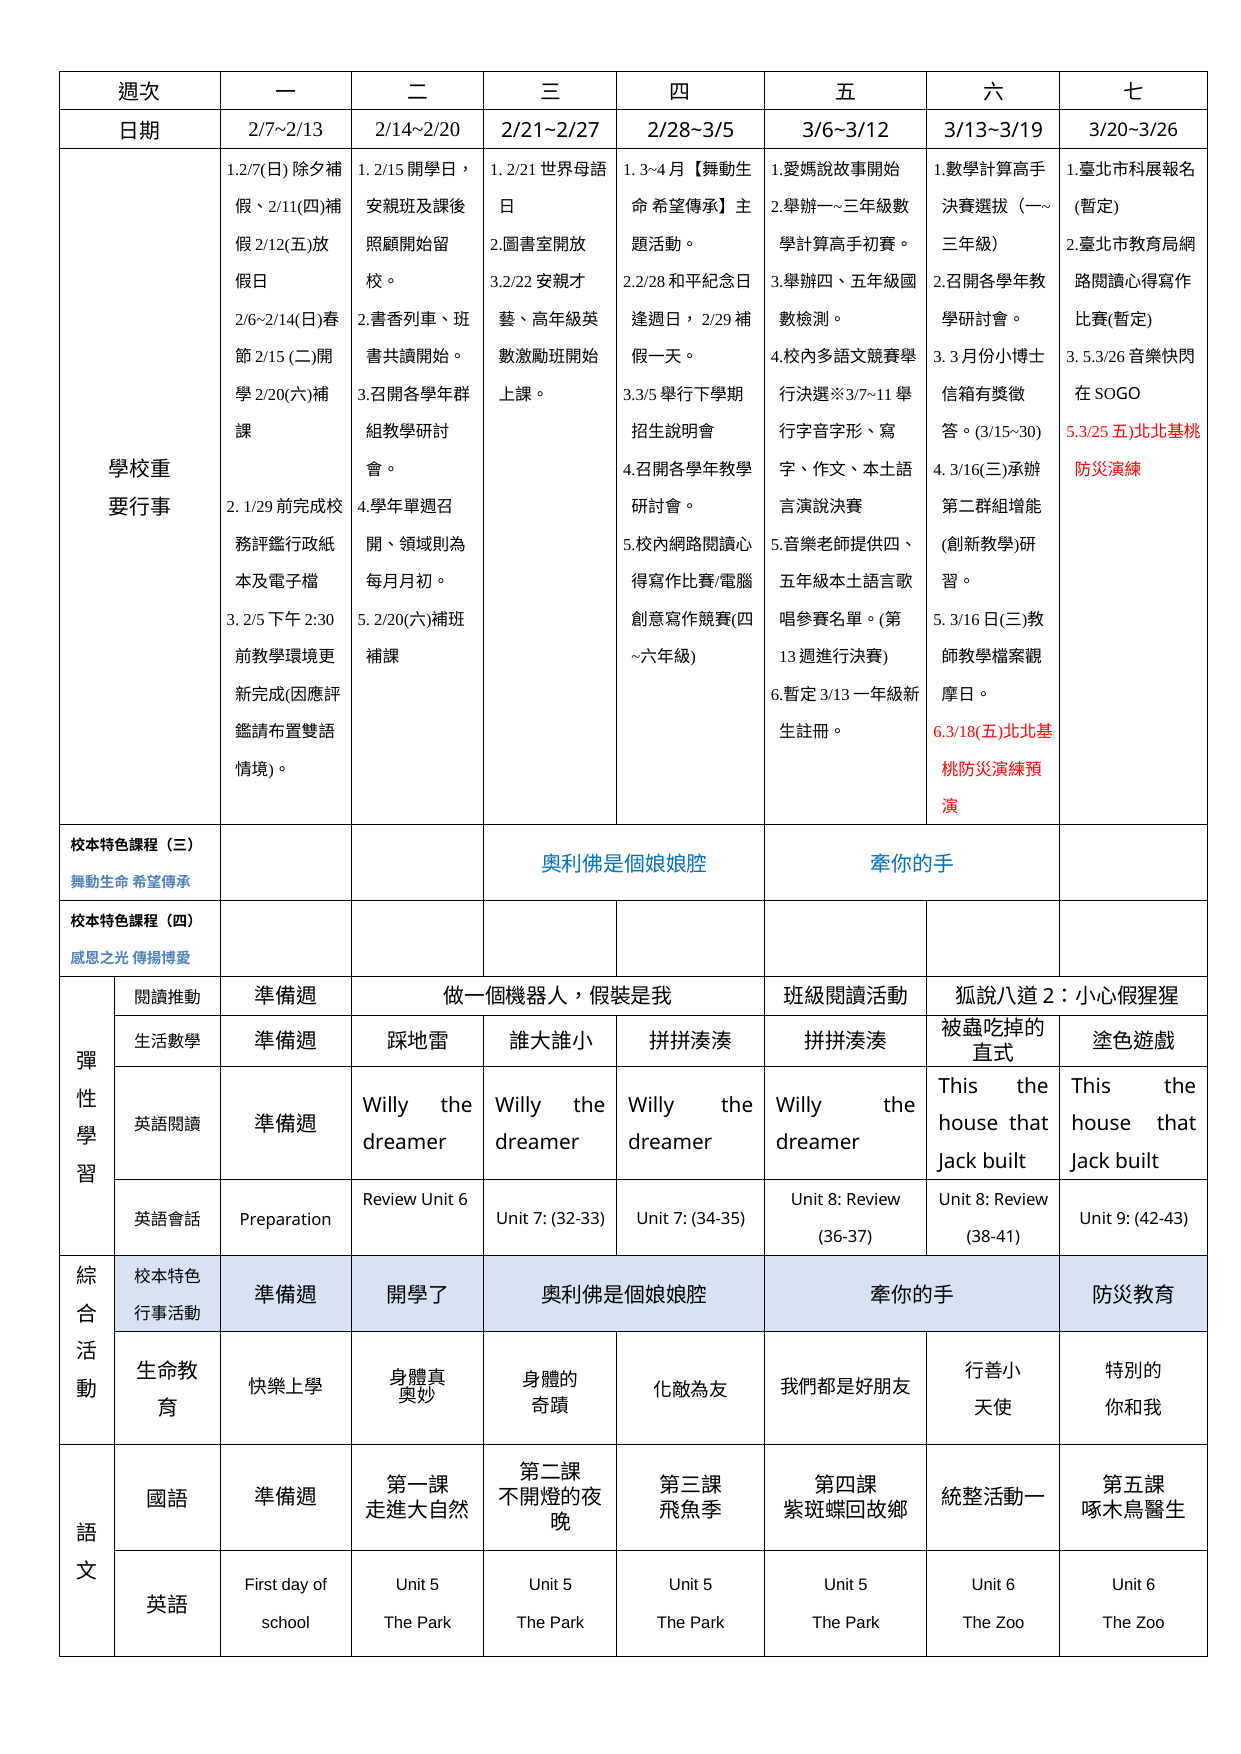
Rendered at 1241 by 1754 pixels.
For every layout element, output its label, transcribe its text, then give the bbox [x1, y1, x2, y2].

table_cell 學校重 要行事 [60, 149, 220, 824]
table_cell [1060, 825, 1207, 900]
table_cell 化敵為友 [617, 1332, 764, 1444]
table_cell 校本特色課程（三） 舞動生命 希望傳承 [60, 825, 220, 900]
table_cell 第四課 紫斑蝶回故鄉 [765, 1445, 926, 1550]
table_cell 綜合 活動 [60, 1256, 114, 1444]
table_cell Unit 8: Review (38-41) [927, 1180, 1059, 1255]
table_cell 踩地雷 [352, 1016, 483, 1066]
table_cell 2/7~2/13 [221, 110, 351, 148]
table_cell 準備週 [221, 1016, 351, 1066]
table_cell Willy the dreamer [352, 1067, 483, 1179]
table_cell 拼拼湊湊 [765, 1016, 926, 1066]
table_cell Unit 7: (32-33) [484, 1180, 616, 1255]
table_cell 1.愛媽說故事開始 2.舉辦一~三年級數學計算高手初賽。 3.舉辦四、五年級國數檢測。 4.校內多語文競賽舉行決選※3/7~11舉行字音字形、寫字、作文、本土語言演說決賽 5.音樂老師提供四、五年級本土語言歌唱參賽名單。(第13週進行決賽) 6.暫定3/13一年級新生註冊。 [765, 149, 926, 824]
table_cell 統整活動一 [927, 1445, 1059, 1550]
table_cell 1.數學計算高手決賽選拔（一~三年級） 2.召開各學年教學研討會。 3. 3月份小博士信箱有獎徵答。(3/15~30) 4. 3/16(三)承辦第二群組增能(創新教學)研習。 5. 3/16日(三)教師教學檔案觀摩日。 6.3/18(五)北北基桃防災演練預演 [927, 149, 1059, 824]
table_cell Willy the dreamer [765, 1067, 926, 1179]
table_cell 身體真 奧妙 [352, 1332, 483, 1444]
table_cell Unit 6 The Zoo [927, 1551, 1059, 1656]
table_cell 2/21~2/27 [484, 110, 616, 148]
table_cell 身體的 奇蹟 [484, 1332, 616, 1444]
table_cell 第五課 啄木鳥醫生 [1060, 1445, 1207, 1550]
table_cell 1. 2/15開學日，安親班及課後照顧開始留校。 2.書香列車、班書共讀開始。 3.召開各學年群組教學研討會。 4.學年單週召開、領域則為每月月初。 5. 2/20(六)補班補課 [352, 149, 483, 824]
table_cell 1.臺北市科展報名(暫定) 2.臺北市教育局網路閱讀心得寫作比賽(暫定) 3. 5.3/26音樂快閃在SOGO 5.3/25五)北北基桃防災演練 [1060, 149, 1207, 824]
table_cell 第一課 走進大自然 [352, 1445, 483, 1550]
table_cell 校本特色行事活動 [115, 1256, 220, 1331]
table_cell 班級閱讀活動 [765, 977, 926, 1014]
table_cell 1. 3~4月【舞動生命 希望傳承】主題活動。 2.2/28和平紀念日逢週日， 2/29補假一天。 3.3/5舉行下學期招生說明會 4.召開各學年教學研討會。 5.校內網路閱讀心得寫作比賽/電腦創意寫作競賽(四~六年級) [617, 149, 764, 824]
table_cell Unit 9: (42-43) [1060, 1180, 1207, 1255]
table_header 一 [221, 72, 351, 109]
table_cell [484, 901, 616, 976]
table_cell 奧利佛是個娘娘腔 [484, 1256, 764, 1331]
table_cell Unit 8: Review (36-37) [765, 1180, 926, 1255]
table_header 四 [617, 72, 764, 109]
table_cell [221, 825, 351, 900]
table_cell 國語 [115, 1445, 220, 1550]
table_cell 英語會話 [115, 1180, 220, 1255]
table_cell 行善小 天使 [927, 1332, 1059, 1444]
table_header 三 [484, 72, 616, 109]
table_cell This the house that Jack built [927, 1067, 1059, 1179]
table_cell 日期 [60, 110, 220, 148]
table_cell [765, 901, 926, 976]
table_cell 1. 2/21世界母語日 2.圖書室開放 3.2/22安親才藝、高年級英數激勵班開始上課。 [484, 149, 616, 824]
table_cell [352, 901, 483, 976]
table_cell 1.2/7(日) 除夕補假、2/11(四)補假2/12(五)放假日2/6~2/14(日)春節2/15 (二)開學2/20(六)補課 2. 1/29前完成校務評鑑行政紙本及電子檔 3. 2/5下午2:30前教學環境更新完成(因應評鑑請布置雙語情境)。 [221, 149, 351, 824]
table_cell 語文 [60, 1445, 114, 1656]
table_cell [221, 901, 351, 976]
table_cell Willy the dreamer [617, 1067, 764, 1179]
table_cell This the house that Jack built [1060, 1067, 1207, 1179]
table_cell 快樂上學 [221, 1332, 351, 1444]
table_cell 牽你的手 [765, 1256, 1059, 1331]
table_cell Unit 5 The Park [484, 1551, 616, 1656]
table_cell 2/28~3/5 [617, 110, 764, 148]
table_cell 第二課 不開燈的夜晚 [484, 1445, 616, 1550]
table_cell 特別的 你和我 [1060, 1332, 1207, 1444]
table_cell Unit 6 The Zoo [1060, 1551, 1207, 1656]
table_cell [1060, 901, 1207, 976]
table_header 二 [352, 72, 483, 109]
table_cell 準備週 [221, 1445, 351, 1550]
table_cell 3/20~3/26 [1060, 110, 1207, 148]
table_cell Review Unit 6 [352, 1180, 483, 1255]
table_cell 英語 [115, 1551, 220, 1656]
table_cell 閱讀推動 [115, 977, 220, 1014]
table_cell 塗色遊戲 [1060, 1016, 1207, 1066]
table_header 五 [765, 72, 926, 109]
table_cell 奧利佛是個娘娘腔 [484, 825, 764, 900]
table_cell 誰大誰小 [484, 1016, 616, 1066]
table_cell 開學了 [352, 1256, 483, 1331]
table_cell 英語閱讀 [115, 1067, 220, 1179]
table_cell 2/14~2/20 [352, 110, 483, 148]
table_cell Preparation [221, 1180, 351, 1255]
table_cell First day of school [221, 1551, 351, 1656]
table_cell 彈性學習 [60, 977, 114, 1255]
table_cell 生活數學 [115, 1016, 220, 1066]
table_cell 第三課 飛魚季 [617, 1445, 764, 1550]
table_cell 3/13~3/19 [927, 110, 1059, 148]
table_header 週次 [60, 72, 220, 109]
table_cell 做一個機器人，假裝是我 [352, 977, 764, 1014]
table_cell 我們都是好朋友 [765, 1332, 926, 1444]
table_cell [617, 901, 764, 976]
table_cell 3/6~3/12 [765, 110, 926, 148]
table_cell 準備週 [221, 977, 351, 1014]
table_cell Unit 5 The Park [352, 1551, 483, 1656]
table_cell Willy the dreamer [484, 1067, 616, 1179]
table_cell 牽你的手 [765, 825, 1059, 900]
table_header 七 [1060, 72, 1207, 109]
table_cell 校本特色課程（四） 感恩之光 傳揚博愛 [60, 901, 220, 976]
table_cell 狐說八道2：小心假猩猩 [927, 977, 1207, 1014]
table_cell 準備週 [221, 1256, 351, 1331]
table_cell Unit 7: (34-35) [617, 1180, 764, 1255]
table_header 六 [927, 72, 1059, 109]
table_cell 被蟲吃掉的直式 [927, 1016, 1059, 1066]
table_cell [927, 901, 1059, 976]
table_cell 拼拼湊湊 [617, 1016, 764, 1066]
table_cell [352, 825, 483, 900]
table_cell 準備週 [221, 1067, 351, 1179]
table_cell Unit 5 The Park [765, 1551, 926, 1656]
table_cell 生命教育 [115, 1332, 220, 1444]
table_cell 防災教育 [1060, 1256, 1207, 1331]
table_cell Unit 5 The Park [617, 1551, 764, 1656]
